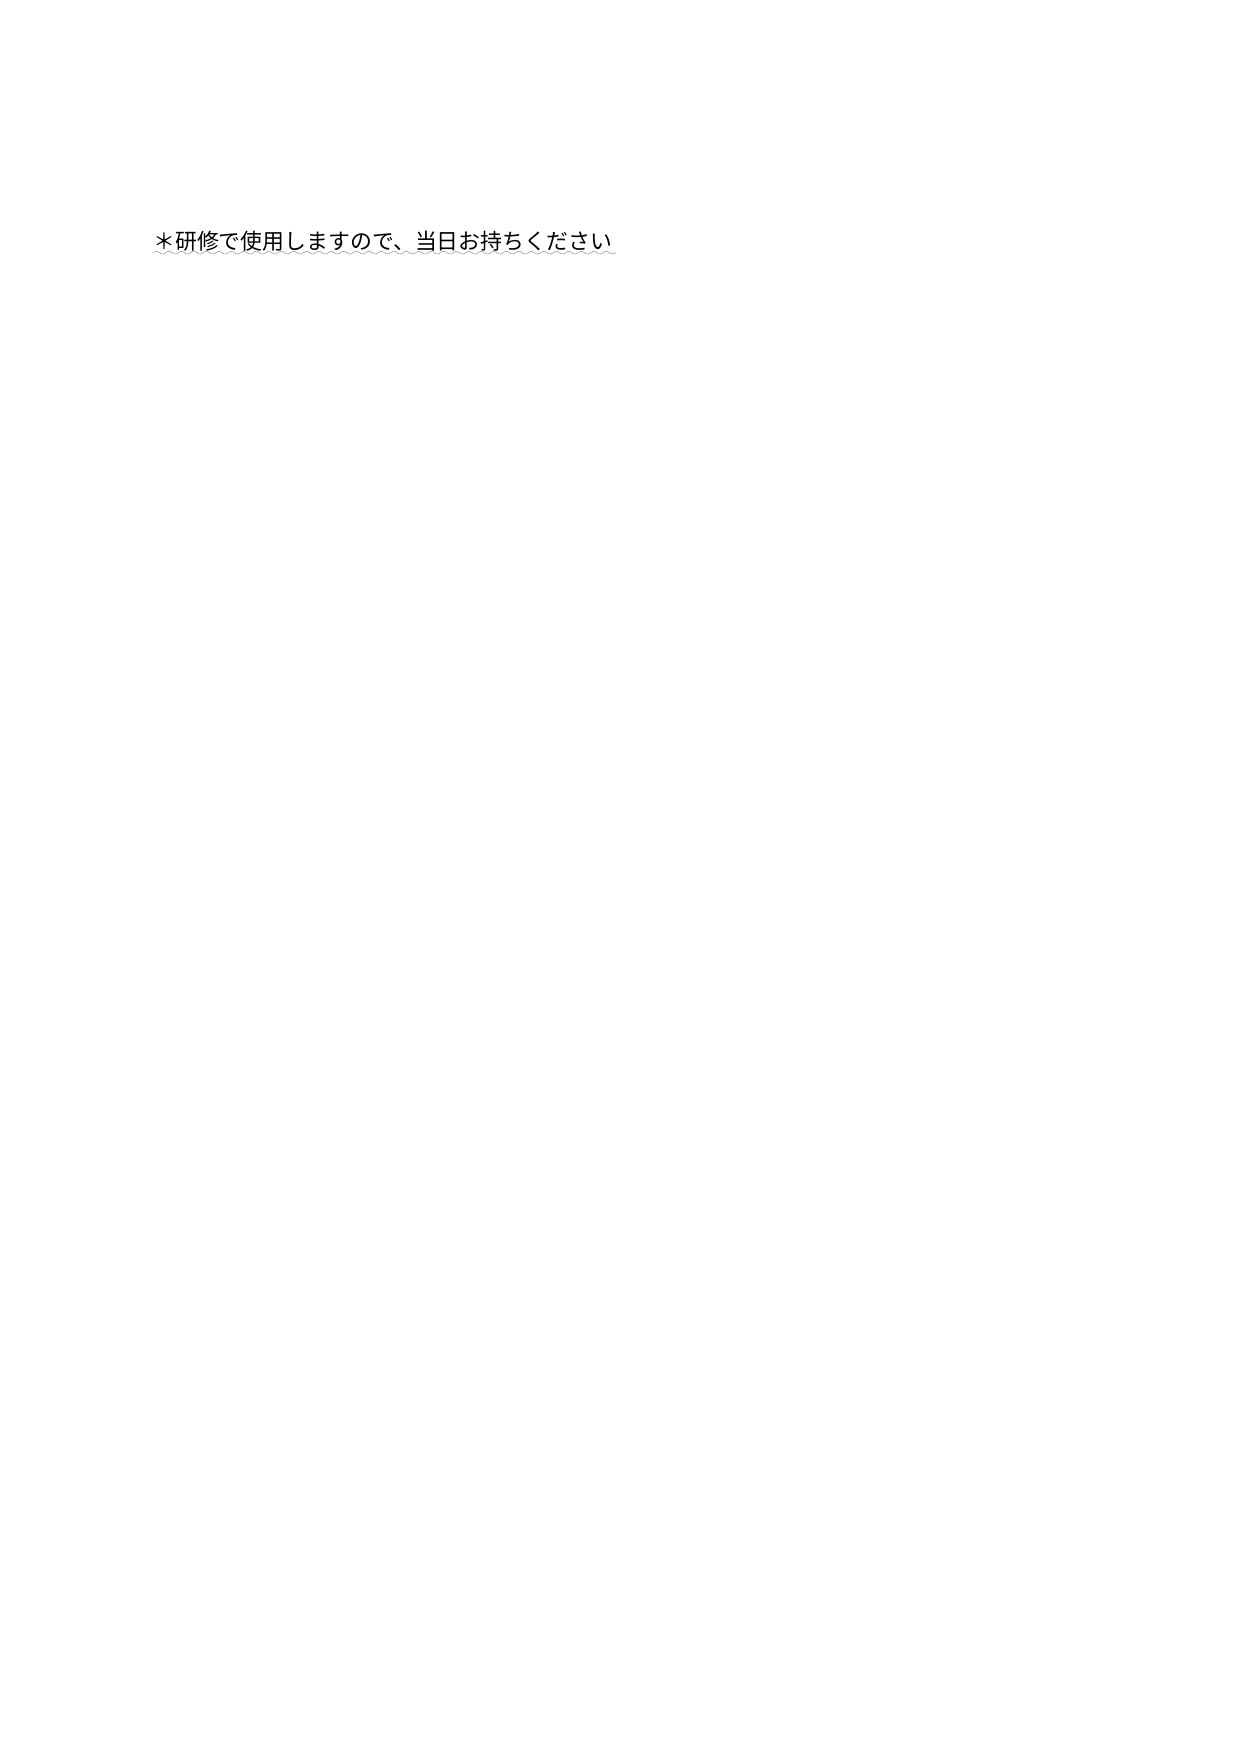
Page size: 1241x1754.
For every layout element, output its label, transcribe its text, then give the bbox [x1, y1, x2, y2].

text ＊研修で使用しますので、当日お持ちください [131, 221, 1105, 258]
